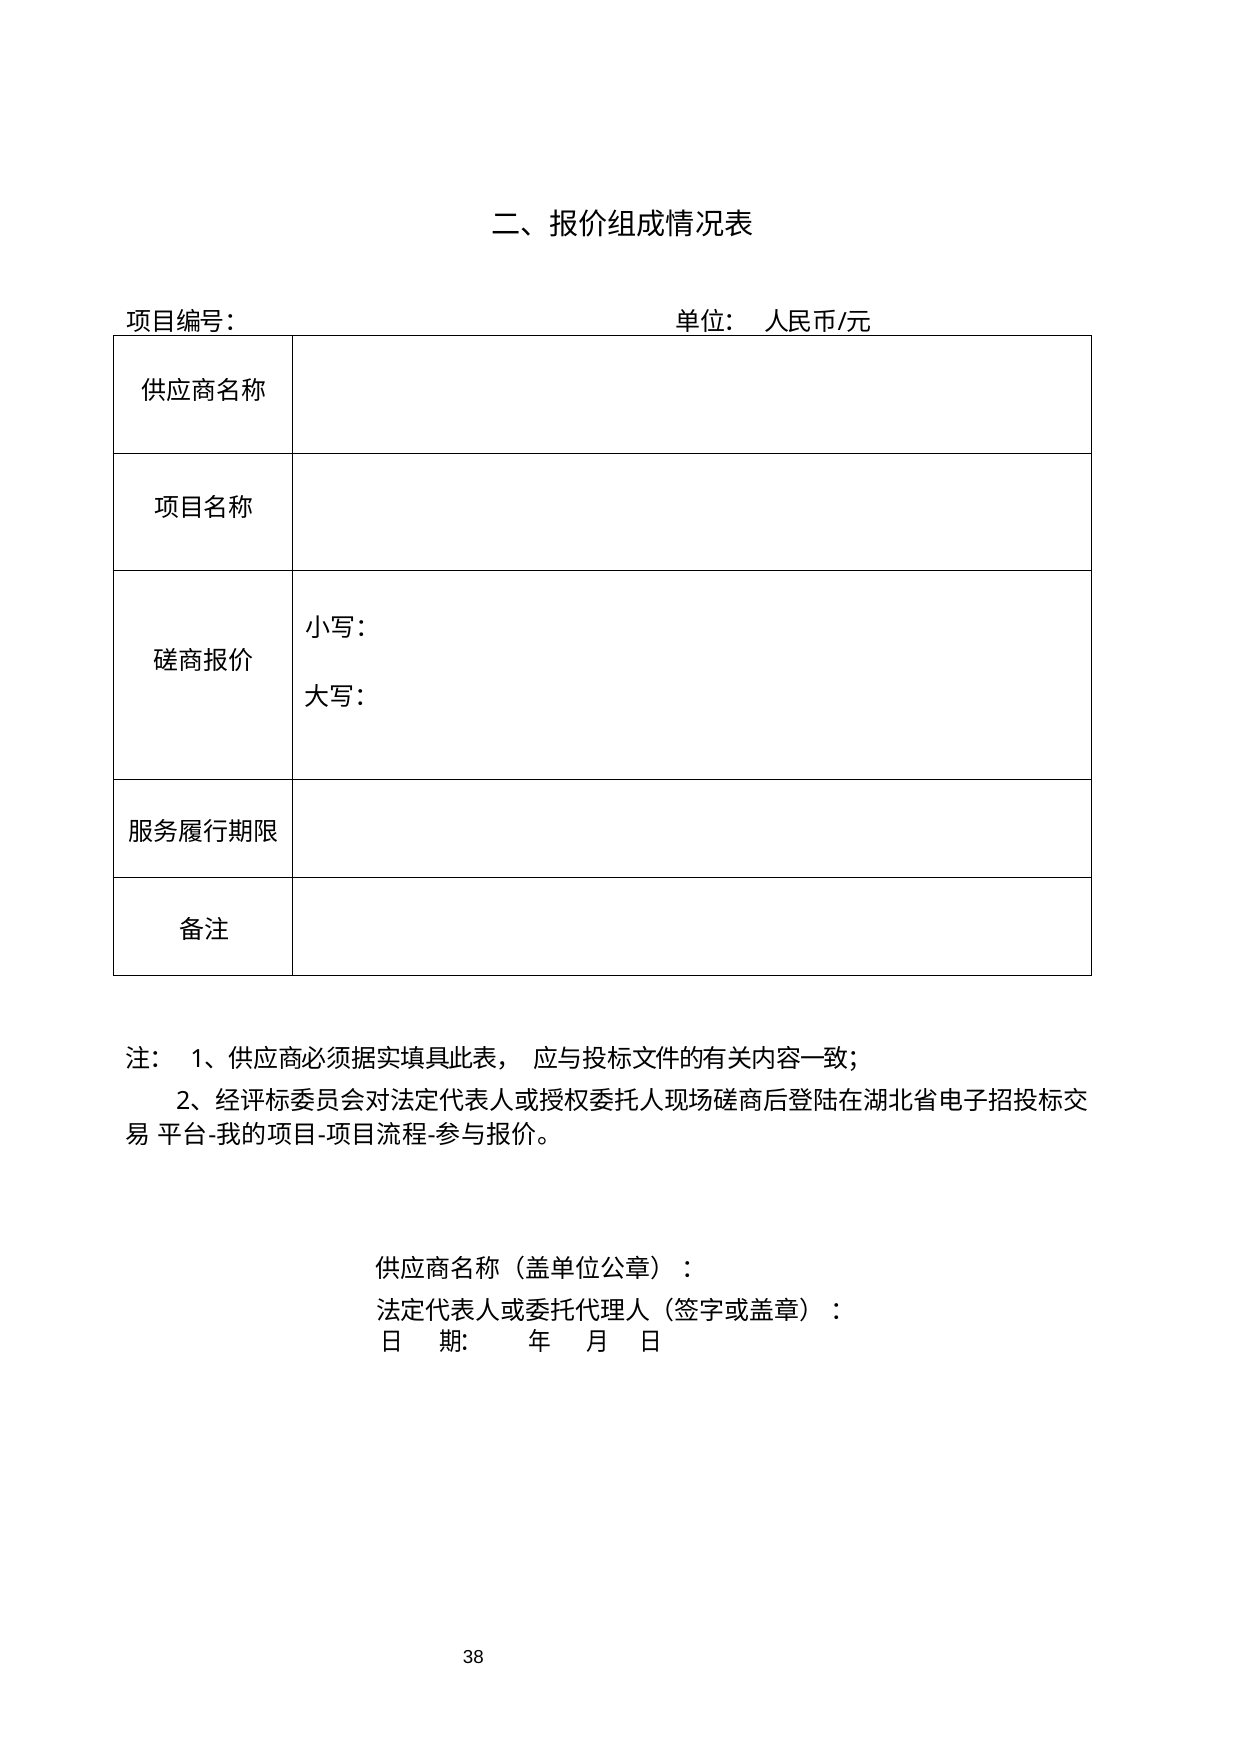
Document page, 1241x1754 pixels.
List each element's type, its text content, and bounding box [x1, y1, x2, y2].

text 2、经评标委员会对法定代表人或授权委托人现场磋商后登陆在湖北省电子招投标交易 平台-我的项目-项目流程-参与报价。 [126, 1082, 1112, 1151]
text 项目编号： 单位： 人民币/元 [113, 311, 1112, 335]
text 法定代表人或委托代理人（签字或盖章） ： [113, 1292, 1112, 1326]
text 日 期： 年 月 日 [113, 1326, 1112, 1357]
table_cell 备注 [114, 878, 292, 975]
table_cell [293, 780, 1091, 877]
table_cell 服务履行期限 [114, 780, 292, 877]
table_cell 磋商报价 [114, 571, 292, 779]
table_header [293, 336, 1091, 453]
table_cell [293, 454, 1091, 570]
table_cell 小写： 大写： [293, 571, 1091, 779]
table_cell [293, 878, 1091, 975]
table_cell 项目名称 [114, 454, 292, 570]
text 供应商名称（盖单位公章） ： [113, 1255, 1112, 1283]
text 注： 1、供应商必须据实填具此表， 应与投标文件的有关内容一致； [113, 1046, 1112, 1073]
table_header 供应商名称 [114, 336, 292, 453]
text 二、报价组成情况表 [113, 209, 1112, 241]
